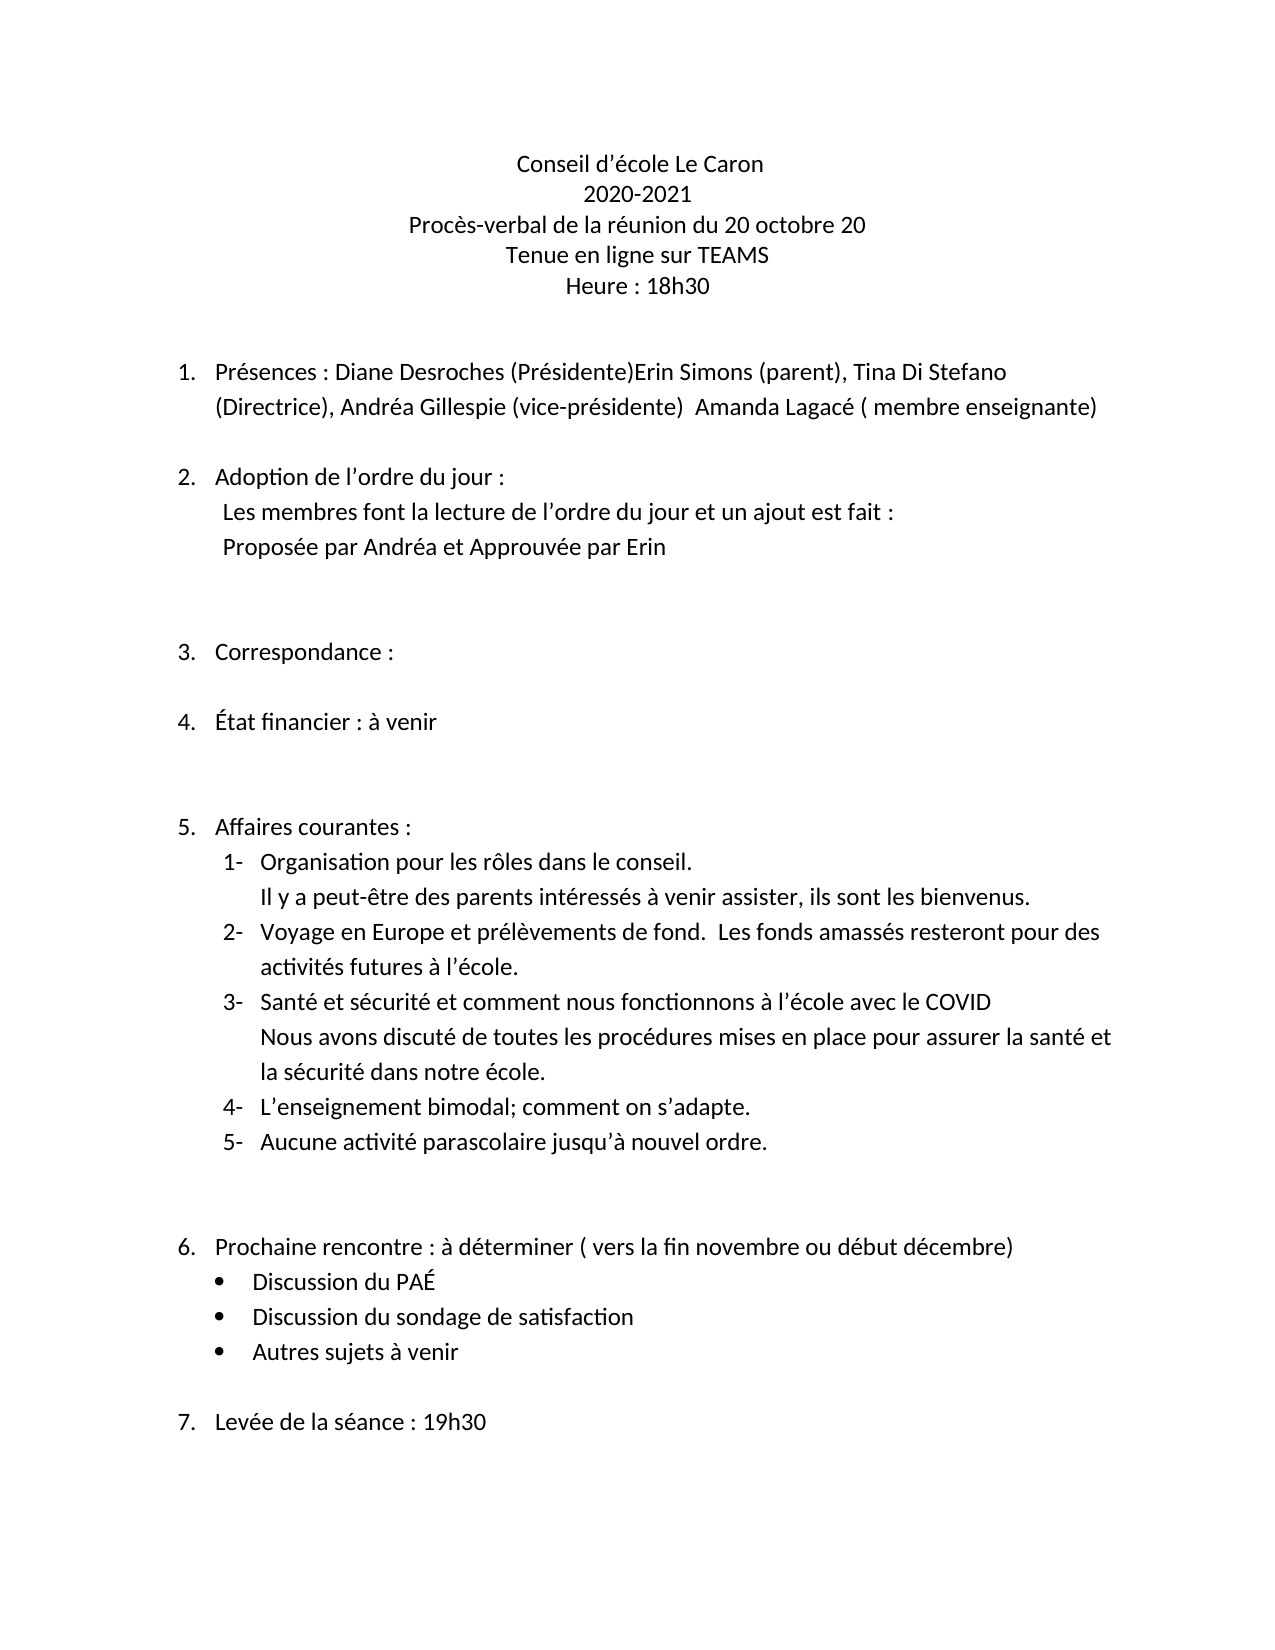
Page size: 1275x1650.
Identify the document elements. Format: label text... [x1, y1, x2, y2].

list Prochaine rencontre : à déterminer ( vers la fin novembre ou début décembre) [177, 1231, 1127, 1262]
text Conseil d’école Le Caron [148, 148, 1127, 178]
list Organisation pour les rôles dans le conseil. [223, 846, 1127, 877]
list L’enseignement bimodal; comment on s’adapte. [223, 1091, 1127, 1122]
list Il y a peut-être des parents intéressés à venir assister, ils sont les bienvenus. [260, 881, 1127, 912]
list Les membres font la lecture de l’ordre du jour et un ajout est fait : [223, 496, 1127, 527]
list Nous avons discuté de toutes les procédures mises en place pour assurer la santé et la sécurité dans notre école. [260, 1021, 1127, 1087]
list Correspondance : [177, 636, 1127, 667]
list Discussion du PAÉ [215, 1266, 1127, 1297]
list Aucune activité parascolaire jusqu’à nouvel ordre. [223, 1126, 1127, 1157]
text Heure : 18h30 [148, 270, 1127, 300]
text 2020-2021 [148, 178, 1127, 209]
list Voyage en Europe et prélèvements de fond. Les fonds amassés resteront pour des activités futures à l’école. [223, 916, 1127, 982]
list Santé et sécurité et comment nous fonctionnons à l’école avec le COVID [223, 986, 1127, 1017]
list Levée de la séance : 19h30 [177, 1406, 1127, 1437]
text Procès-verbal de la réunion du 20 octobre 20 [148, 209, 1127, 239]
list État financier : à venir [177, 706, 1127, 737]
list Proposée par Andréa et Approuvée par Erin [223, 531, 1127, 562]
list Affaires courantes : [177, 811, 1127, 842]
list Discussion du sondage de satisfaction [215, 1301, 1127, 1332]
list Autres sujets à venir [215, 1336, 1127, 1367]
text Tenue en ligne sur TEAMS [148, 239, 1127, 270]
list Adoption de l’ordre du jour : [177, 461, 1127, 492]
list Présences : Diane Desroches (Présidente)Erin Simons (parent), Tina Di Stefano (Directrice), Andréa Gillespie (vice-présidente) Amanda Lagacé ( membre enseignante) [177, 356, 1127, 422]
